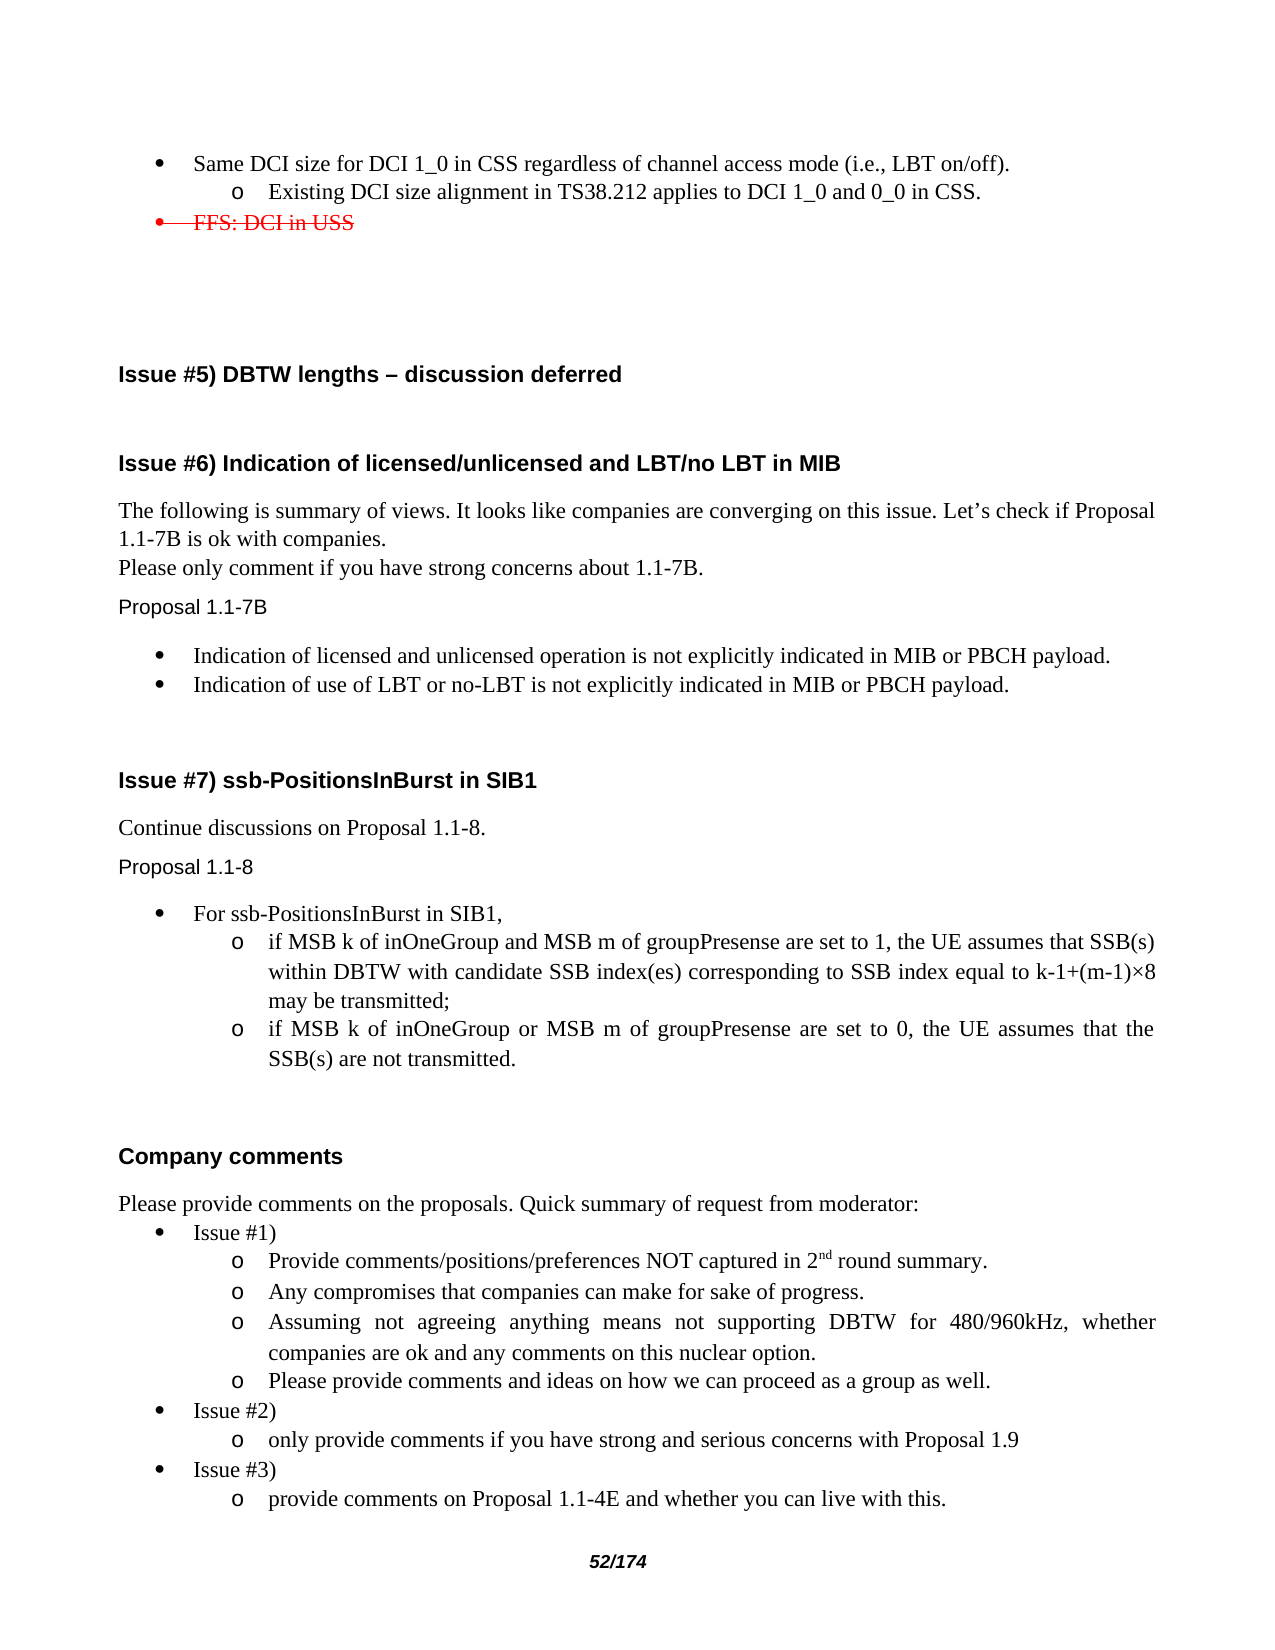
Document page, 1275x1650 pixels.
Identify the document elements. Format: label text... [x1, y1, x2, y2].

list For ssb-PositionsInBurst in SIB1, [156, 899, 1157, 926]
subtitle Issue #7) ssb-PositionsInBurst in SIB1 [118, 767, 1157, 793]
subtitle Proposal 1.1-7B [118, 594, 1157, 618]
list provide comments on Proposal 1.1-4E and whether you can live with this. [231, 1485, 1157, 1513]
subtitle Issue #5) DBTW lengths – discussion deferred [118, 361, 1157, 388]
list Provide comments/positions/preferences NOT captured in 2nd round summary. [231, 1247, 1157, 1276]
subtitle Company comments [118, 1143, 1157, 1170]
list Issue #2) [156, 1397, 1157, 1424]
list if MSB k of inOneGroup and MSB m of groupPresense are set to 1, the UE assumes that SSB(s) within DBTW with candidate SSB index(es) corresponding to SSB index equal to k-1+(m-1)×8 may be transmitted; [231, 928, 1157, 1013]
list Issue #1) [156, 1219, 1157, 1245]
list Any compromises that companies can make for sake of progress. [231, 1278, 1157, 1306]
list Indication of use of LBT or no-LBT is not explicitly indicated in MIB or PBCH payload. [156, 668, 1157, 697]
list FFS: DCI in USS [156, 206, 1157, 235]
list Indication of licensed and unlicensed operation is not explicitly indicated in MIB or PBCH payload. [156, 639, 1157, 668]
text The following is summary of views. It looks like companies are converging on this issue. Let’s check if Proposal 1.1-7B is ok with companies. [118, 497, 1157, 552]
text Please provide comments on the proposals. Quick summary of request from moderator: [118, 1191, 1157, 1217]
subtitle Proposal 1.1-8 [118, 855, 1157, 879]
list Please provide comments and ideas on how we can proceed as a group as well. [231, 1367, 1157, 1395]
subtitle Issue #6) Indication of licensed/unlicensed and LBT/no LBT in MIB [118, 449, 1157, 476]
list if MSB k of inOneGroup or MSB m of groupPresense are set to 0, the UE assumes that the SSB(s) are not transmitted. [231, 1015, 1157, 1072]
list Issue #3) [156, 1456, 1157, 1483]
list Existing DCI size alignment in TS38.212 applies to DCI 1_0 and 0_0 in CSS. [231, 177, 1157, 206]
text Please only comment if you have strong concerns about 1.1-7B. [118, 554, 1157, 580]
list only provide comments if you have strong and serious concerns with Proposal 1.9 [231, 1426, 1157, 1454]
text Continue discussions on Proposal 1.1-8. [118, 814, 1157, 840]
list Same DCI size for DCI 1_0 in CSS regardless of channel access mode (i.e., LBT on/off). [156, 148, 1157, 177]
list Assuming not agreeing anything means not supporting DBTW for 480/960kHz, whether companies are ok and any comments on this nuclear option. [231, 1308, 1157, 1365]
